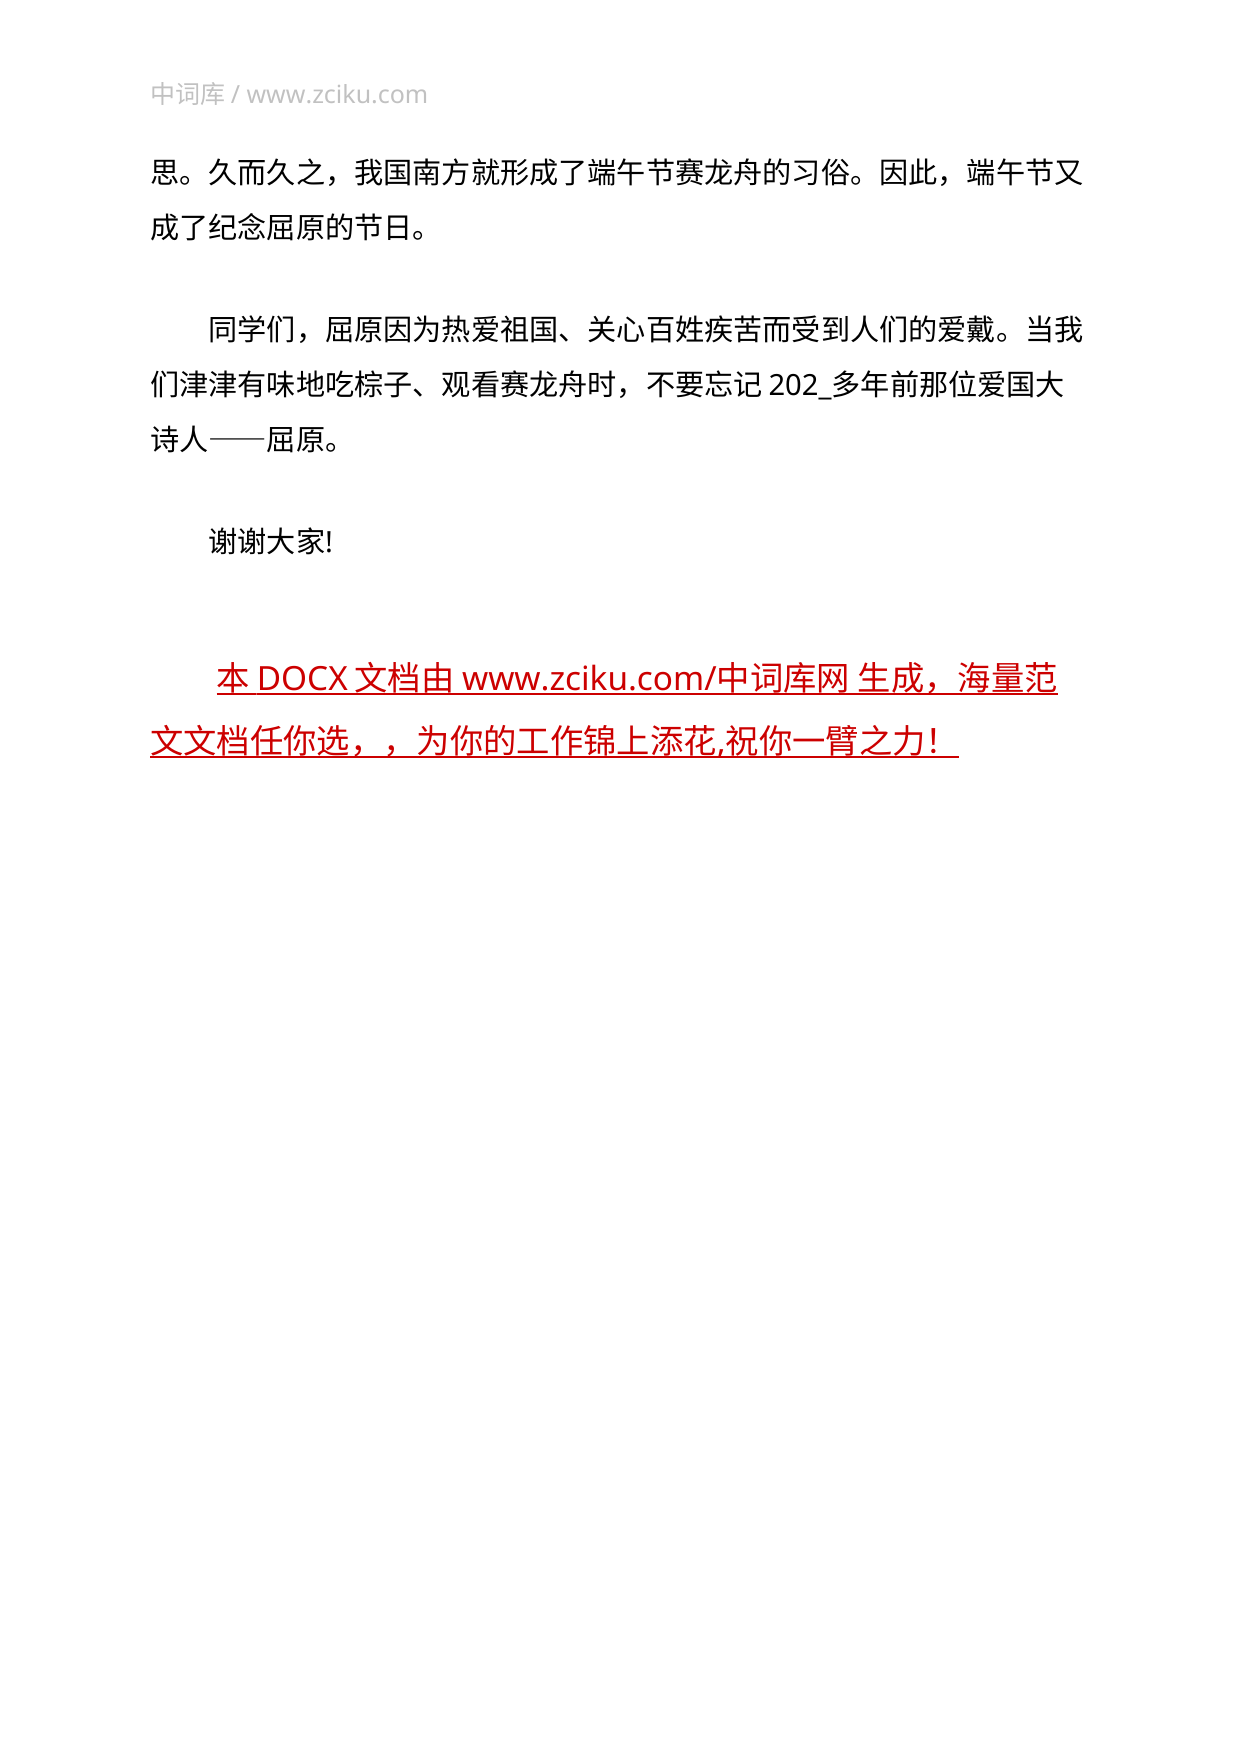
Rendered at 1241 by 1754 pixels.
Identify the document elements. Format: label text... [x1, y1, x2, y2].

text 同学们，屈原因为热爱祖国、关心百姓疾苦而受到人们的爱戴。当我们津津有味地吃棕子、观看赛龙舟时，不要忘记202_多年前那位爱国大诗人——屈原。 [150, 307, 1090, 459]
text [150, 150, 1090, 247]
text 谢谢大家! [150, 518, 1090, 561]
text 本DOCX文档由 www.zciku.com/中词库网 生成，海量范文文档任你选，，为你的工作锦上添花,祝你一臂之力！ [150, 652, 1090, 763]
